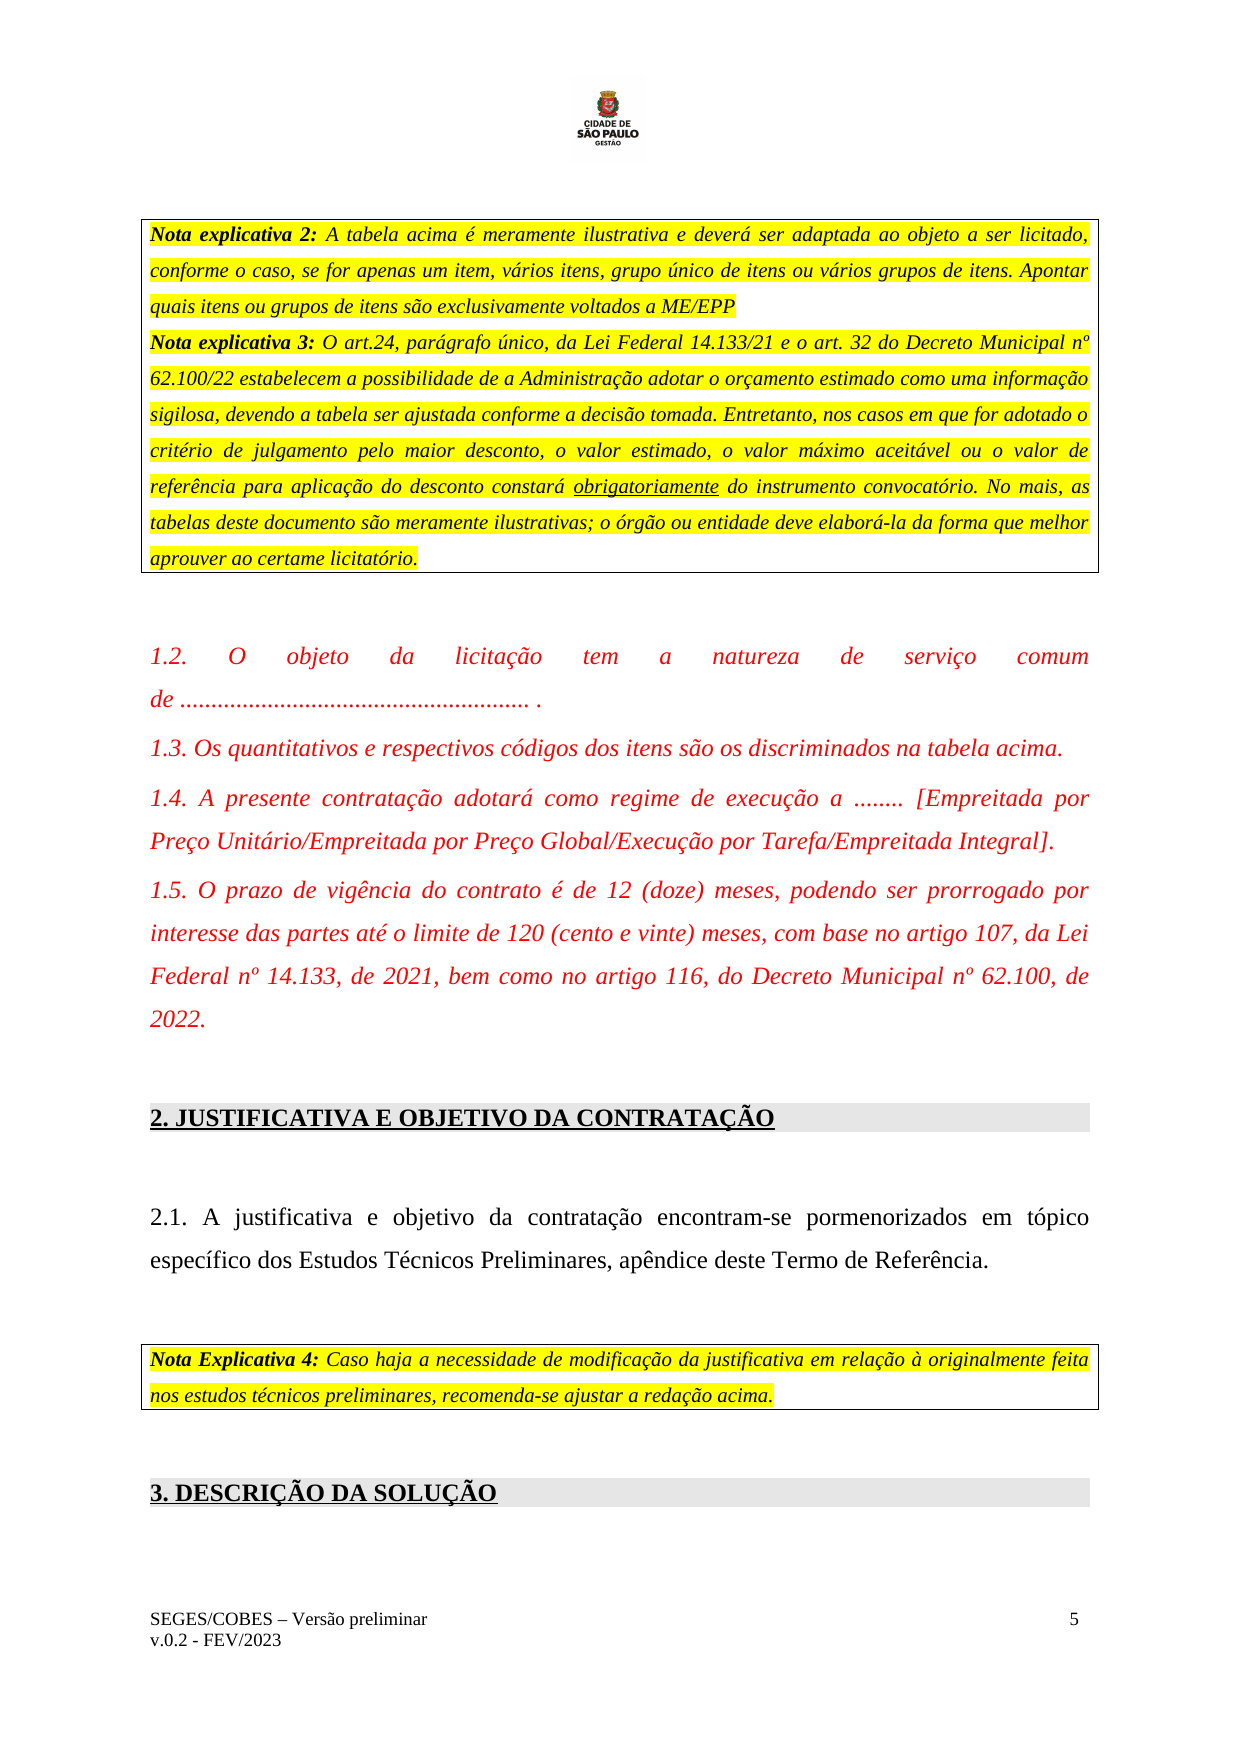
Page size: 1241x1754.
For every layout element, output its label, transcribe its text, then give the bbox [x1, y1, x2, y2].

text Nota explicativa 2: A tabela acima é meramente ilustrativa e deverá ser adaptada ao objeto a ser licitado, conforme o caso, se for apenas um item, vários itens, grupo único de itens ou vários grupos de itens. Apontar quais itens ou grupos de itens são exclusivamente voltados a ME/EPP [142, 220, 1098, 318]
text 1.3. Os quantitativos e respectivos códigos dos itens são os discriminados na tabela acima. [150, 733, 1090, 762]
text 1.5. O prazo de vigência do contrato é de 12 (doze) meses, podendo ser prorrogado por interesse das partes até o limite de 120 (cento e vinte) meses, com base no artigo 107, da Lei Federal nº 14.133, de 2021, bem como no artigo 116, do Decreto Municipal nº 62.100, de 2022. [150, 875, 1090, 1033]
text 2. JUSTIFICATIVA E OBJETIVO DA CONTRATAÇÃO [150, 1103, 1090, 1132]
text Nota explicativa 3: O art.24, parágrafo único, da Lei Federal 14.133/21 e o art. 32 do Decreto Municipal nº 62.100/22 estabelecem a possibilidade de a Administração adotar o orçamento estimado como uma informação sigilosa, devendo a tabela ser ajustada conforme a decisão tomada. Entretanto, nos casos em que for adotado o critério de julgamento pelo maior desconto, o valor estimado, o valor máximo aceitável ou o valor de referência para aplicação do desconto constará obrigatoriamente do instrumento convocatório. No mais, as tabelas deste documento são meramente ilustrativas; o órgão ou entidade deve elaborá-la da forma que melhor aprouver ao certame licitatório. [142, 327, 1098, 572]
text Nota Explicativa 4: Caso haja a necessidade de modificação da justificativa em relação à originalmente feita nos estudos técnicos preliminares, recomenda-se ajustar a redação acima. [142, 1345, 1098, 1409]
text 1.4. A presente contratação adotará como regime de execução a ........ [Empreitada por Preço Unitário/Empreitada por Preço Global/Execução por Tarefa/Empreitada Integral]. [150, 783, 1090, 854]
text 3. DESCRIÇÃO DA SOLUÇÃO [150, 1478, 1090, 1507]
picture [570, 75, 646, 163]
text 2.1. A justificativa e objetivo da contratação encontram-se pormenorizados em tópico específico dos Estudos Técnicos Preliminares, apêndice deste Termo de Referência. [150, 1202, 1090, 1274]
text 1.2. O objeto da licitação tem a natureza de serviço comum de ........................................................ . [150, 641, 1090, 713]
